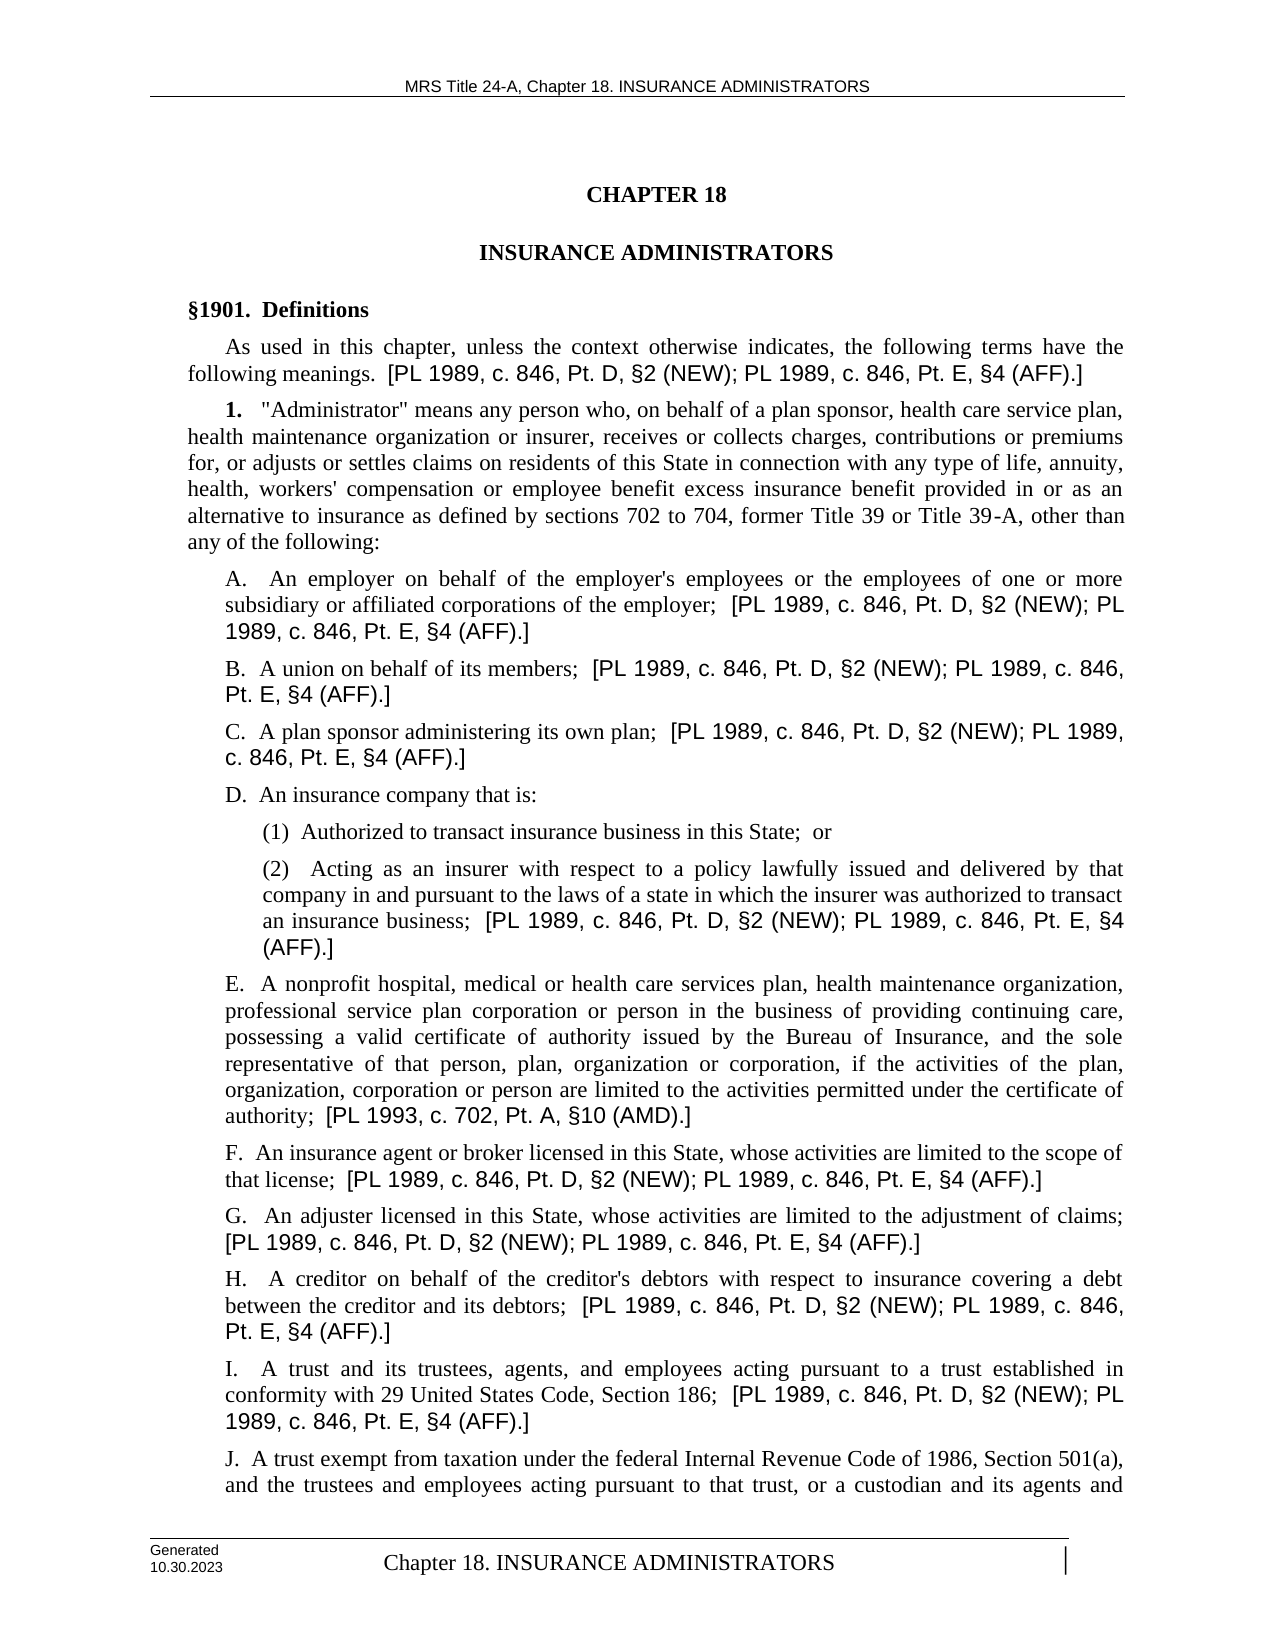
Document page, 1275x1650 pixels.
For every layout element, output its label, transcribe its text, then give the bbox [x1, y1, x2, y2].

text (2) Acting as an insurer with respect to a policy lawfully issued and delivered by that company in and pursuant to the laws of a state in which the insurer was authorized to transact an insurance business; [PL 1989, c. 846, Pt. D, §2 (NEW); PL 1989, c. 846, Pt. E, §4 (AFF).] [262, 854, 1125, 960]
text B. A union on behalf of its members; [PL 1989, c. 846, Pt. D, §2 (NEW); PL 1989, c. 846, Pt. E, §4 (AFF).] [225, 654, 1125, 707]
text G. An adjuster licensed in this State, whose activities are limited to the adjustment of claims; [PL 1989, c. 846, Pt. D, §2 (NEW); PL 1989, c. 846, Pt. E, §4 (AFF).] [225, 1202, 1125, 1255]
text §1901. Definitions [187, 296, 1125, 323]
text As used in this chapter, unless the context otherwise indicates, the following terms have the following meanings. [PL 1989, c. 846, Pt. D, §2 (NEW); PL 1989, c. 846, Pt. E, §4 (AFF).] [187, 333, 1125, 386]
text 1. "Administrator" means any person who, on behalf of a plan sponsor, health care service plan, health maintenance organization or insurer, receives or collects charges, contributions or premiums for, or adjusts or settles claims on residents of this State in connection with any type of life, annuity, health, workers' compensation or employee benefit excess insurance benefit provided in or as an alternative to insurance as defined by sections 702 to 704, former Title 39 or Title 39‑A, other than any of the following: [187, 396, 1125, 554]
text C. A plan sponsor administering its own plan; [PL 1989, c. 846, Pt. D, §2 (NEW); PL 1989, c. 846, Pt. E, §4 (AFF).] [225, 718, 1125, 771]
text INSURANCE ADMINISTRATORS [187, 239, 1125, 265]
text E. A nonprofit hospital, medical or health care services plan, health maintenance organization, professional service plan corporation or person in the business of providing continuing care, possessing a valid certificate of authority issued by the Bureau of Insurance, and the sole representative of that person, plan, organization or corporation, if the activities of the plan, organization, corporation or person are limited to the activities permitted under the certificate of authority; [PL 1993, c. 702, Pt. A, §10 (AMD).] [225, 971, 1125, 1129]
text I. A trust and its trustees, agents, and employees acting pursuant to a trust established in conformity with 29 United States Code, Section 186; [PL 1989, c. 846, Pt. D, §2 (NEW); PL 1989, c. 846, Pt. E, §4 (AFF).] [225, 1355, 1125, 1434]
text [225, 1445, 1125, 1497]
text CHAPTER 18 [187, 181, 1125, 208]
text A. An employer on behalf of the employer's employees or the employees of one or more subsidiary or affiliated corporations of the employer; [PL 1989, c. 846, Pt. D, §2 (NEW); PL 1989, c. 846, Pt. E, §4 (AFF).] [225, 565, 1125, 644]
text (1) Authorized to transact insurance business in this State; or [262, 818, 1125, 844]
text H. A creditor on behalf of the creditor's debtors with respect to insurance covering a debt between the creditor and its debtors; [PL 1989, c. 846, Pt. D, §2 (NEW); PL 1989, c. 846, Pt. E, §4 (AFF).] [225, 1266, 1125, 1345]
text F. An insurance agent or broker licensed in this State, whose activities are limited to the scope of that license; [PL 1989, c. 846, Pt. D, §2 (NEW); PL 1989, c. 846, Pt. E, §4 (AFF).] [225, 1139, 1125, 1192]
text D. An insurance company that is: [225, 781, 1125, 807]
